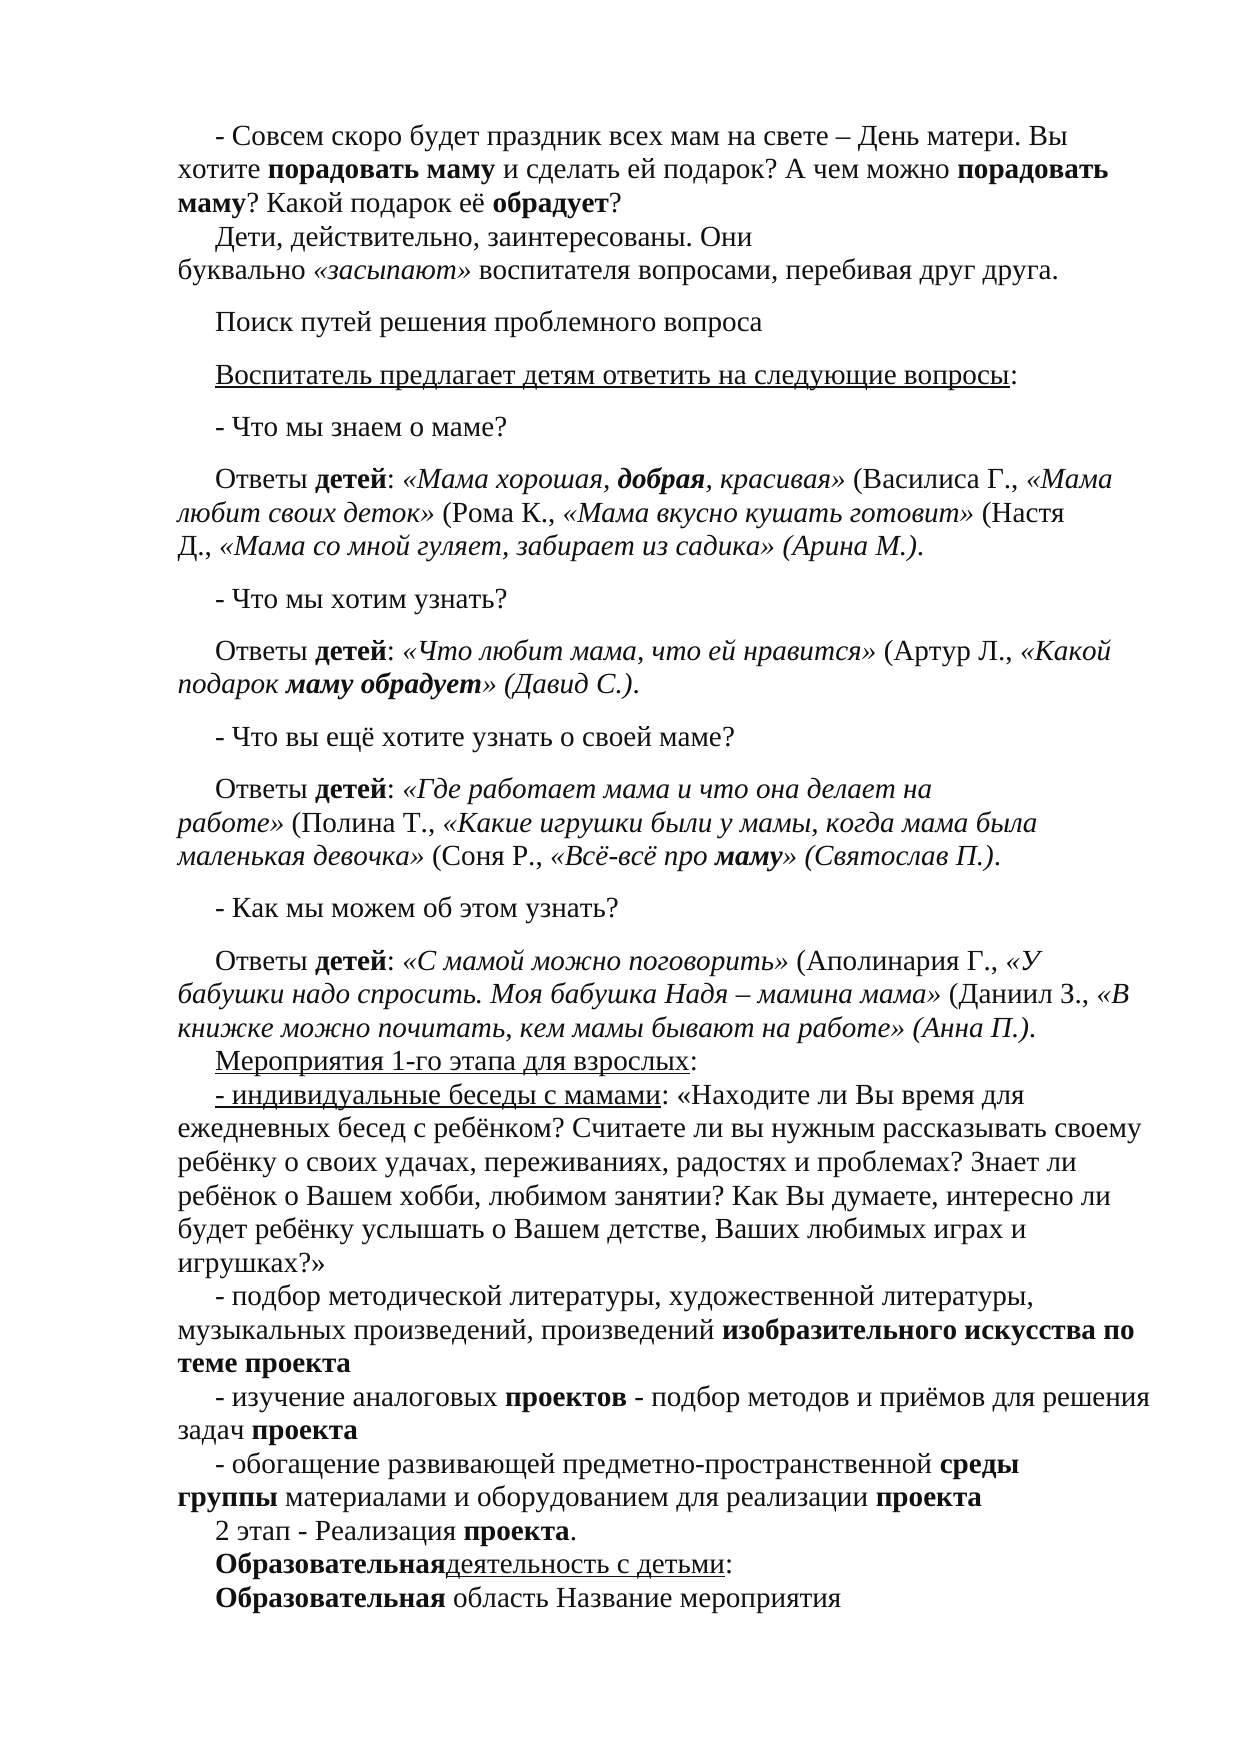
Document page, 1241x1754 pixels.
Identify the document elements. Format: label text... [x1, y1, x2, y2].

text Воспитатель предлагает детям ответить на следующие вопросы: [177, 357, 1152, 390]
text Образовательная область Название мероприятия [177, 1580, 1152, 1614]
text Ответы детей: «Где работает мама и что она делает на работе» (Полина Т., «Какие игрушки были у мамы, когда мама была маленькая девочка» (Соня Р., «Всё-всё про маму» (Святослав П.). [177, 771, 1152, 872]
text - Что мы знаем о маме? [177, 409, 1152, 443]
text Дети, действительно, заинтересованы. Они буквально «засыпают» воспитателя вопросами, перебивая друг друга. [177, 219, 1152, 286]
text Ответы детей: «Мама хорошая, добрая, красивая» (Василиса Г., «Мама любит своих деток» (Рома К., «Мама вкусно кушать готовит» (Настя Д., «Мама со мной гуляет, забирает из садика» (Арина М.). [177, 461, 1152, 562]
text Ответы детей: «С мамой можно поговорить» (Аполинария Г., «У бабушки надо спросить. Моя бабушка Надя – мамина мама» (Даниил З., «В книжке можно почитать, кем мамы бывают на работе» (Анна П.). [177, 943, 1152, 1043]
text - изучение аналоговых проектов - подбор методов и приёмов для решения задач проекта [177, 1379, 1152, 1446]
text Образовательнаядеятельность с детьми: [177, 1547, 1152, 1580]
text - Что мы хотим узнать? [177, 581, 1152, 614]
text - индивидуальные беседы с мамами: «Находите ли Вы время для ежедневных бесед с ребёнком? Считаете ли вы нужным рассказывать своему ребёнку о своих удачах, переживаниях, радостях и проблемах? Знает ли ребёнок о Вашем хобби, любимом занятии? Как Вы думаете, интересно ли будет ребёнку услышать о Вашем детстве, Ваших любимых играх и игрушках?» [177, 1077, 1152, 1278]
text - Что вы ещё хотите узнать о своей маме? [177, 719, 1152, 752]
text - обогащение развивающей предметно-пространственной среды группы материалами и оборудованием для реализации проекта [177, 1446, 1152, 1513]
text Поиск путей решения проблемного вопроса [177, 304, 1152, 338]
text - Как мы можем об этом узнать? [177, 891, 1152, 924]
text Ответы детей: «Что любит мама, что ей нравится» (Артур Л., «Какой подарок маму обрадует» (Давид С.). [177, 633, 1152, 700]
text - подбор методической литературы, художественной литературы, музыкальных произведений, произведений изобразительного искусства по теме проекта [177, 1278, 1152, 1379]
text - Совсем скоро будет праздник всех мам на свете – День матери. Вы хотите порадовать маму и сделать ей подарок? А чем можно порадовать маму? Какой подарок её обрадует? [177, 118, 1152, 219]
text 2 этап - Реализация проекта. [177, 1513, 1152, 1547]
text Мероприятия 1-го этапа для взрослых: [177, 1043, 1152, 1077]
